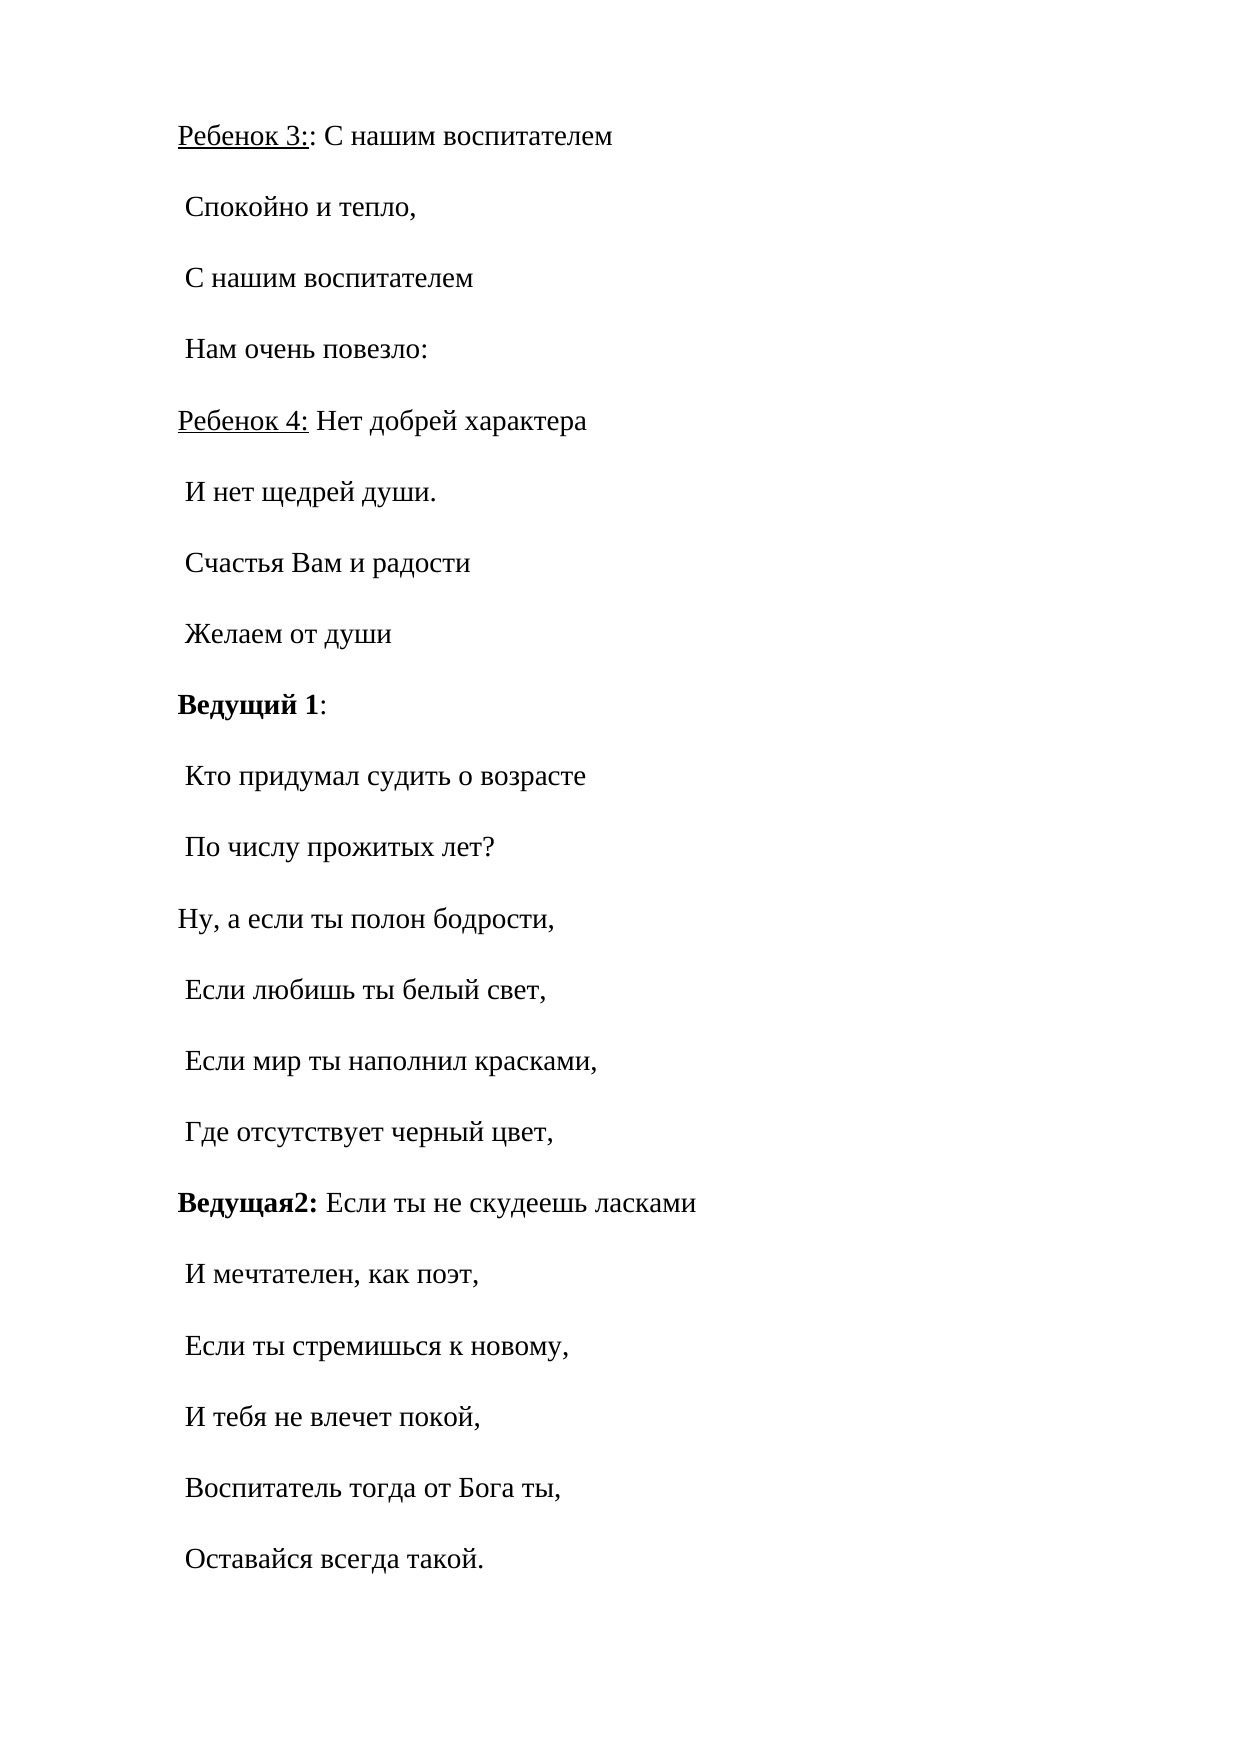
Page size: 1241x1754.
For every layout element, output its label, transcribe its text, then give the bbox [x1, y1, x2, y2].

text Ну, а если ты полон бодрости, [177, 901, 1152, 934]
text С нашим воспитателем [177, 260, 1152, 294]
text Ребенок 4: Нет добрей характера [177, 403, 1152, 436]
text Если мир ты наполнил красками, [177, 1043, 1152, 1077]
text Воспитатель тогда от Бога ты, [177, 1470, 1152, 1503]
text По числу прожитых лет? [177, 829, 1152, 863]
text Если ты стремишься к новому, [177, 1328, 1152, 1361]
text Счастья Вам и радости [177, 545, 1152, 578]
text И нет щедрей души. [177, 474, 1152, 507]
text Оставайся всегда такой. [177, 1541, 1152, 1574]
text Ведущий 1: [177, 687, 1152, 721]
text Желаем от души [177, 616, 1152, 650]
text Где отсутствует черный цвет, [177, 1114, 1152, 1148]
text Кто придумал судить о возрасте [177, 758, 1152, 792]
text Ребенок 3:: С нашим воспитателем [177, 118, 1152, 152]
text Нам очень повезло: [177, 332, 1152, 365]
text Ведущая2: Если ты не скудеешь ласками [177, 1185, 1152, 1219]
text И мечтателен, как поэт, [177, 1256, 1152, 1290]
text И тебя не влечет покой, [177, 1399, 1152, 1432]
text Если любишь ты белый свет, [177, 972, 1152, 1005]
text Спокойно и тепло, [177, 189, 1152, 223]
